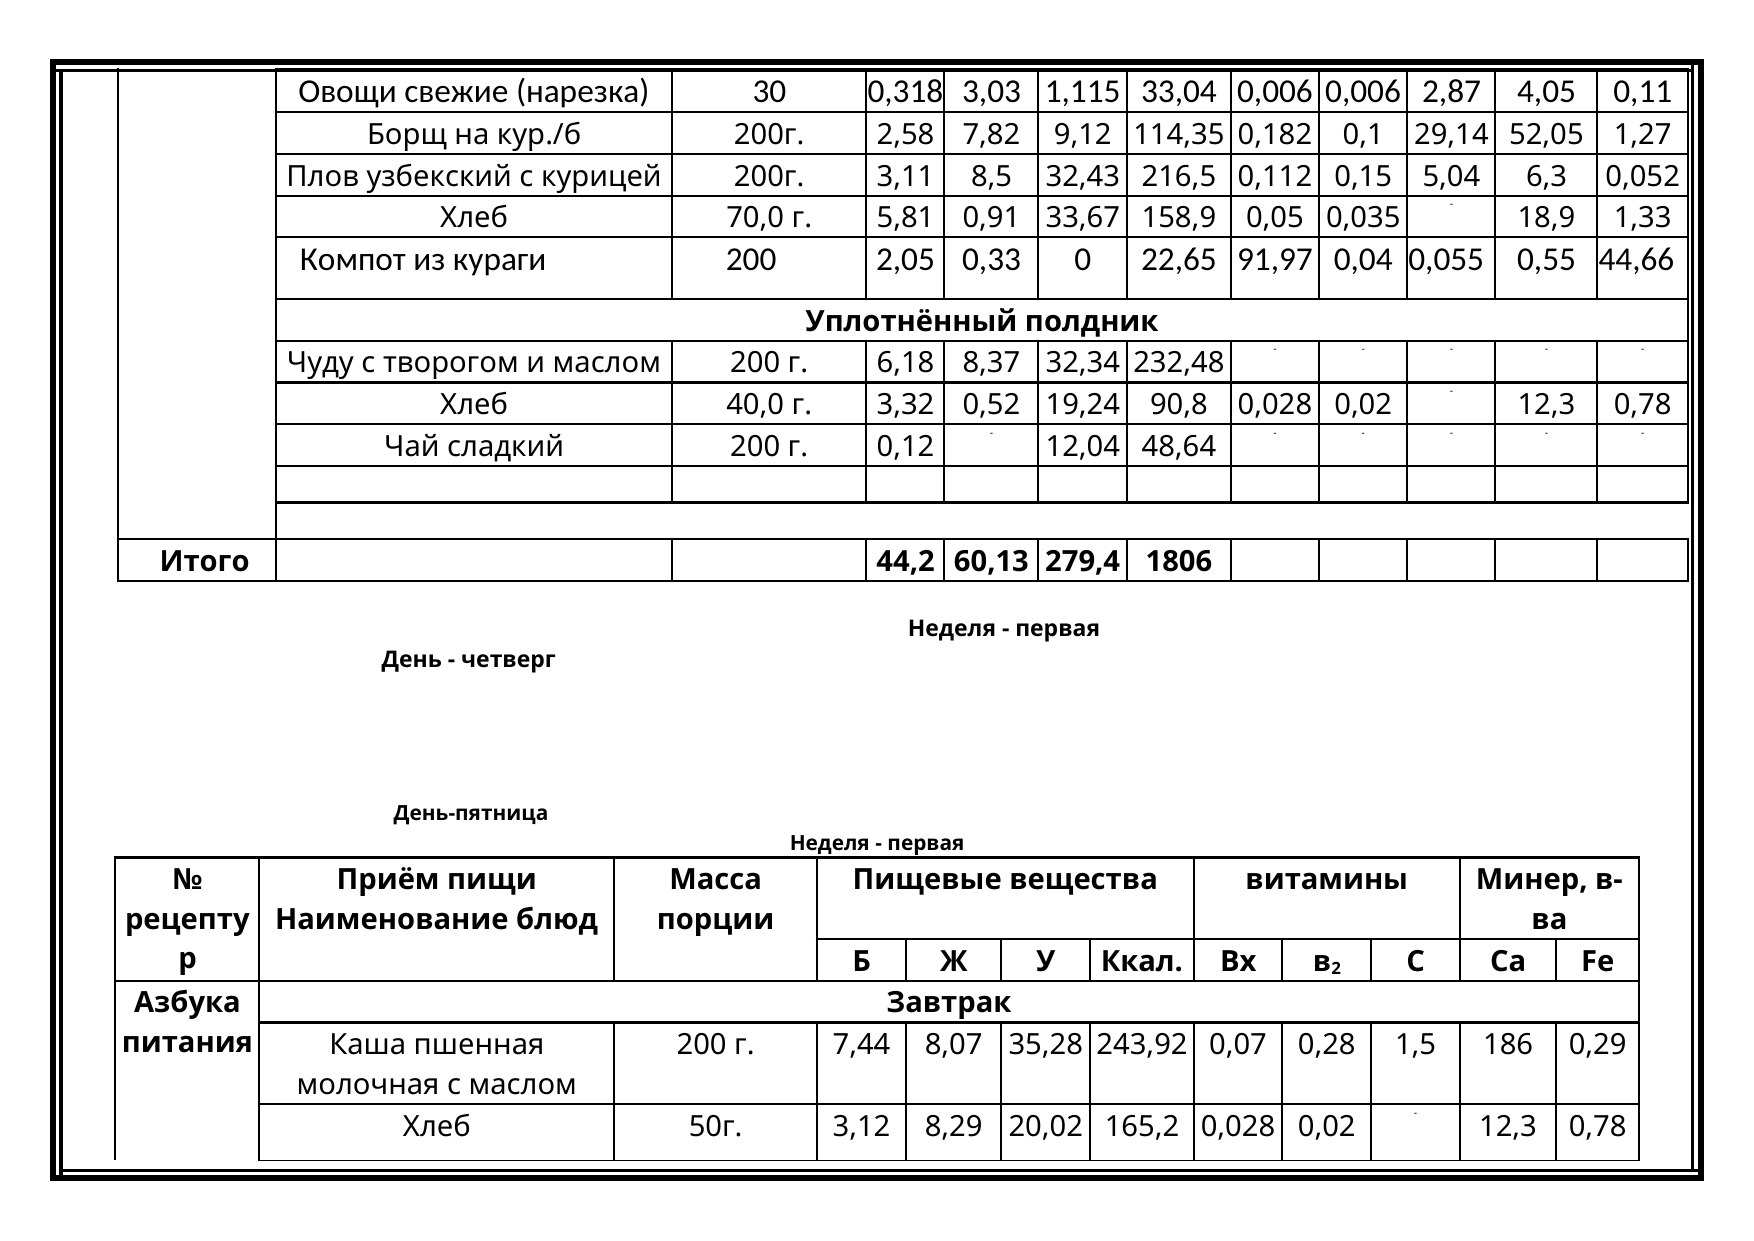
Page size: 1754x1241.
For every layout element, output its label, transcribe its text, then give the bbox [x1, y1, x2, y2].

text Неделя - первая [118, 612, 1636, 643]
text День - четверг [118, 643, 1636, 675]
table_header [118, 72, 1690, 612]
table_header День-пятница Неделя - первая [115, 736, 1639, 856]
